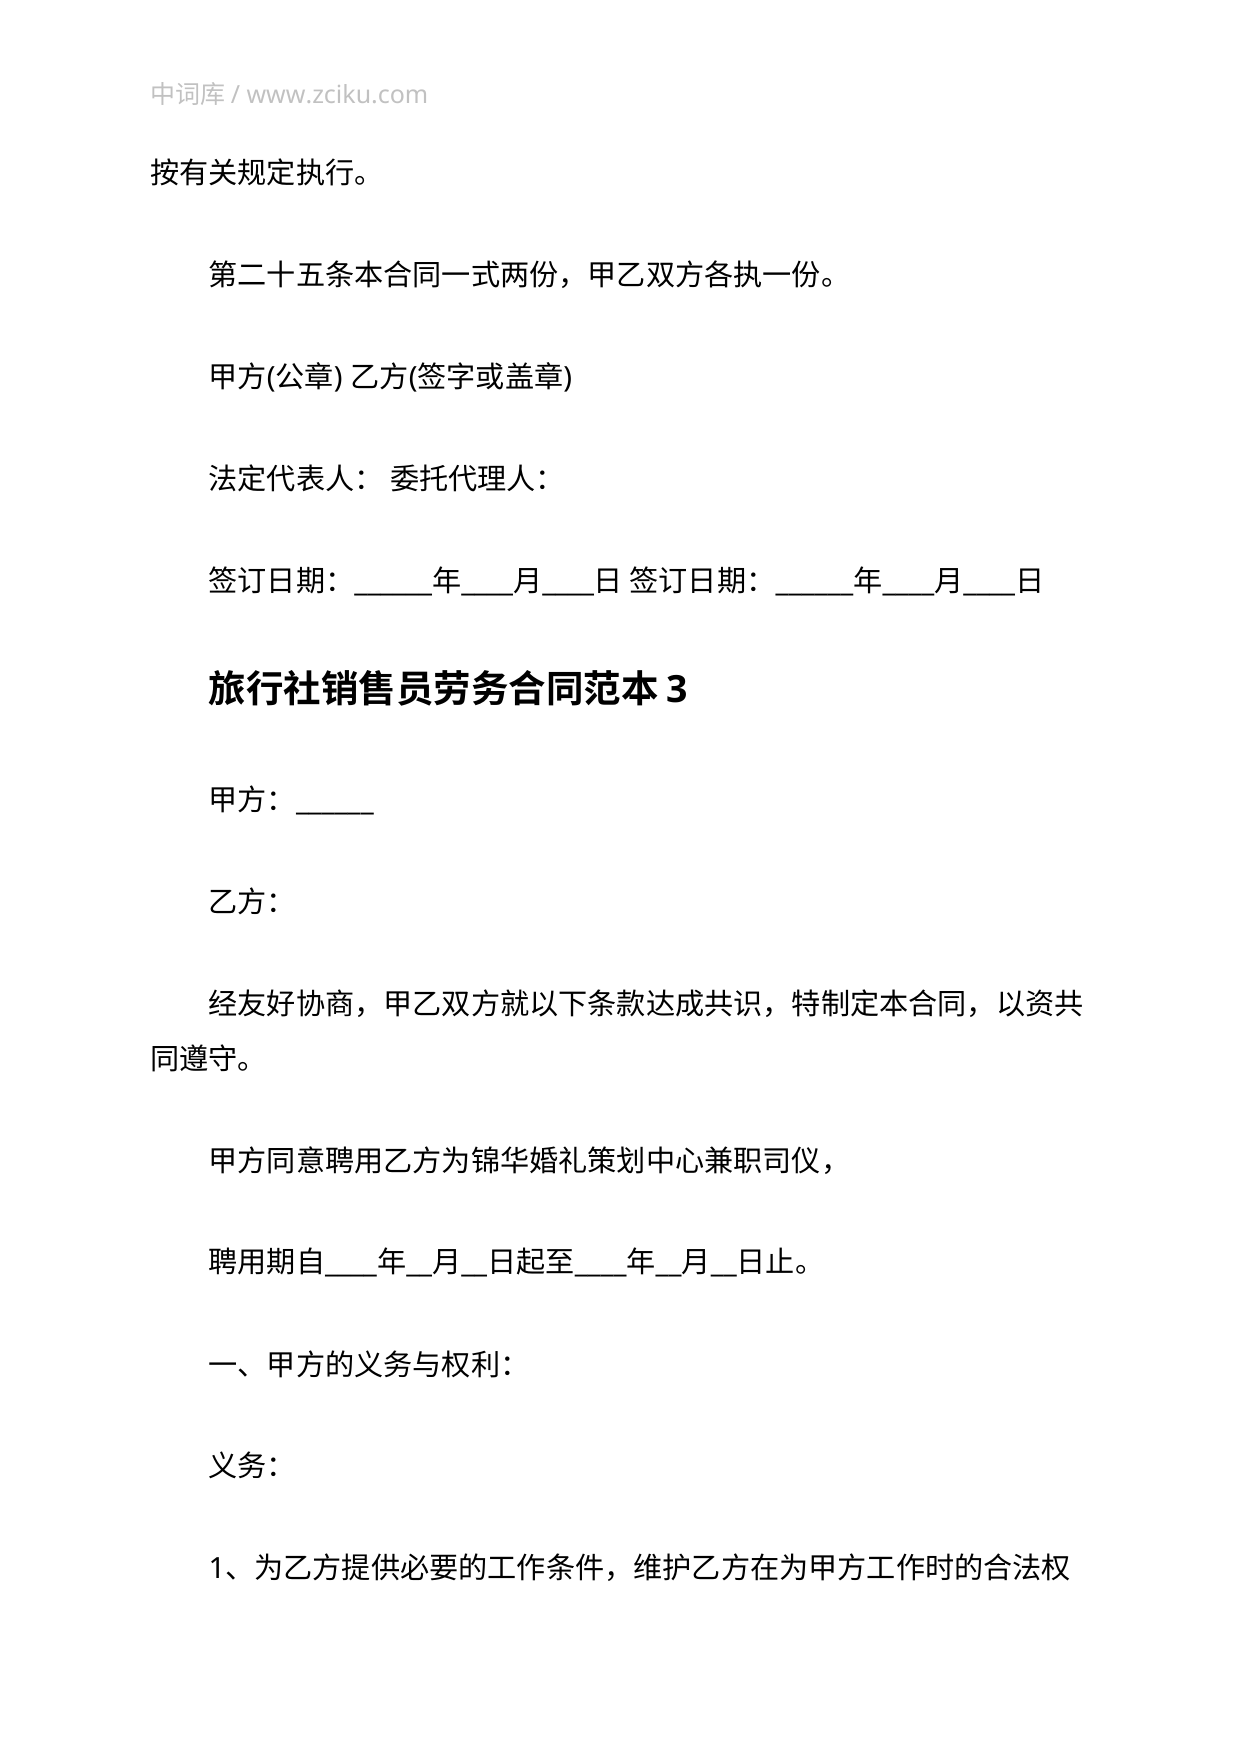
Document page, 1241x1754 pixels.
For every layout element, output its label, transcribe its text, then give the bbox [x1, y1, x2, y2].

text 义务： [150, 1443, 1090, 1485]
text 一、甲方的义务与权利： [150, 1341, 1090, 1383]
text 甲方：______ [150, 777, 1090, 819]
text 经友好协商，甲乙双方就以下条款达成共识，特制定本合同，以资共同遵守。 [150, 981, 1090, 1078]
text 第二十五条本合同一式两份，甲乙双方各执一份。 [150, 252, 1090, 294]
text 甲方(公章) 乙方(签字或盖章) [150, 353, 1090, 396]
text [150, 1544, 1090, 1587]
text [150, 150, 1090, 192]
text 甲方同意聘用乙方为锦华婚礼策划中心兼职司仪， [150, 1137, 1090, 1179]
text 签订日期：______年____月____日 签订日期：______年____月____日 [150, 557, 1090, 600]
text 旅行社销售员劳务合同范本3 [150, 659, 1090, 714]
text 乙方： [150, 879, 1090, 921]
text 法定代表人： 委托代理人： [150, 456, 1090, 498]
text 聘用期自____年__月__日起至____年__月__日止。 [150, 1239, 1090, 1281]
